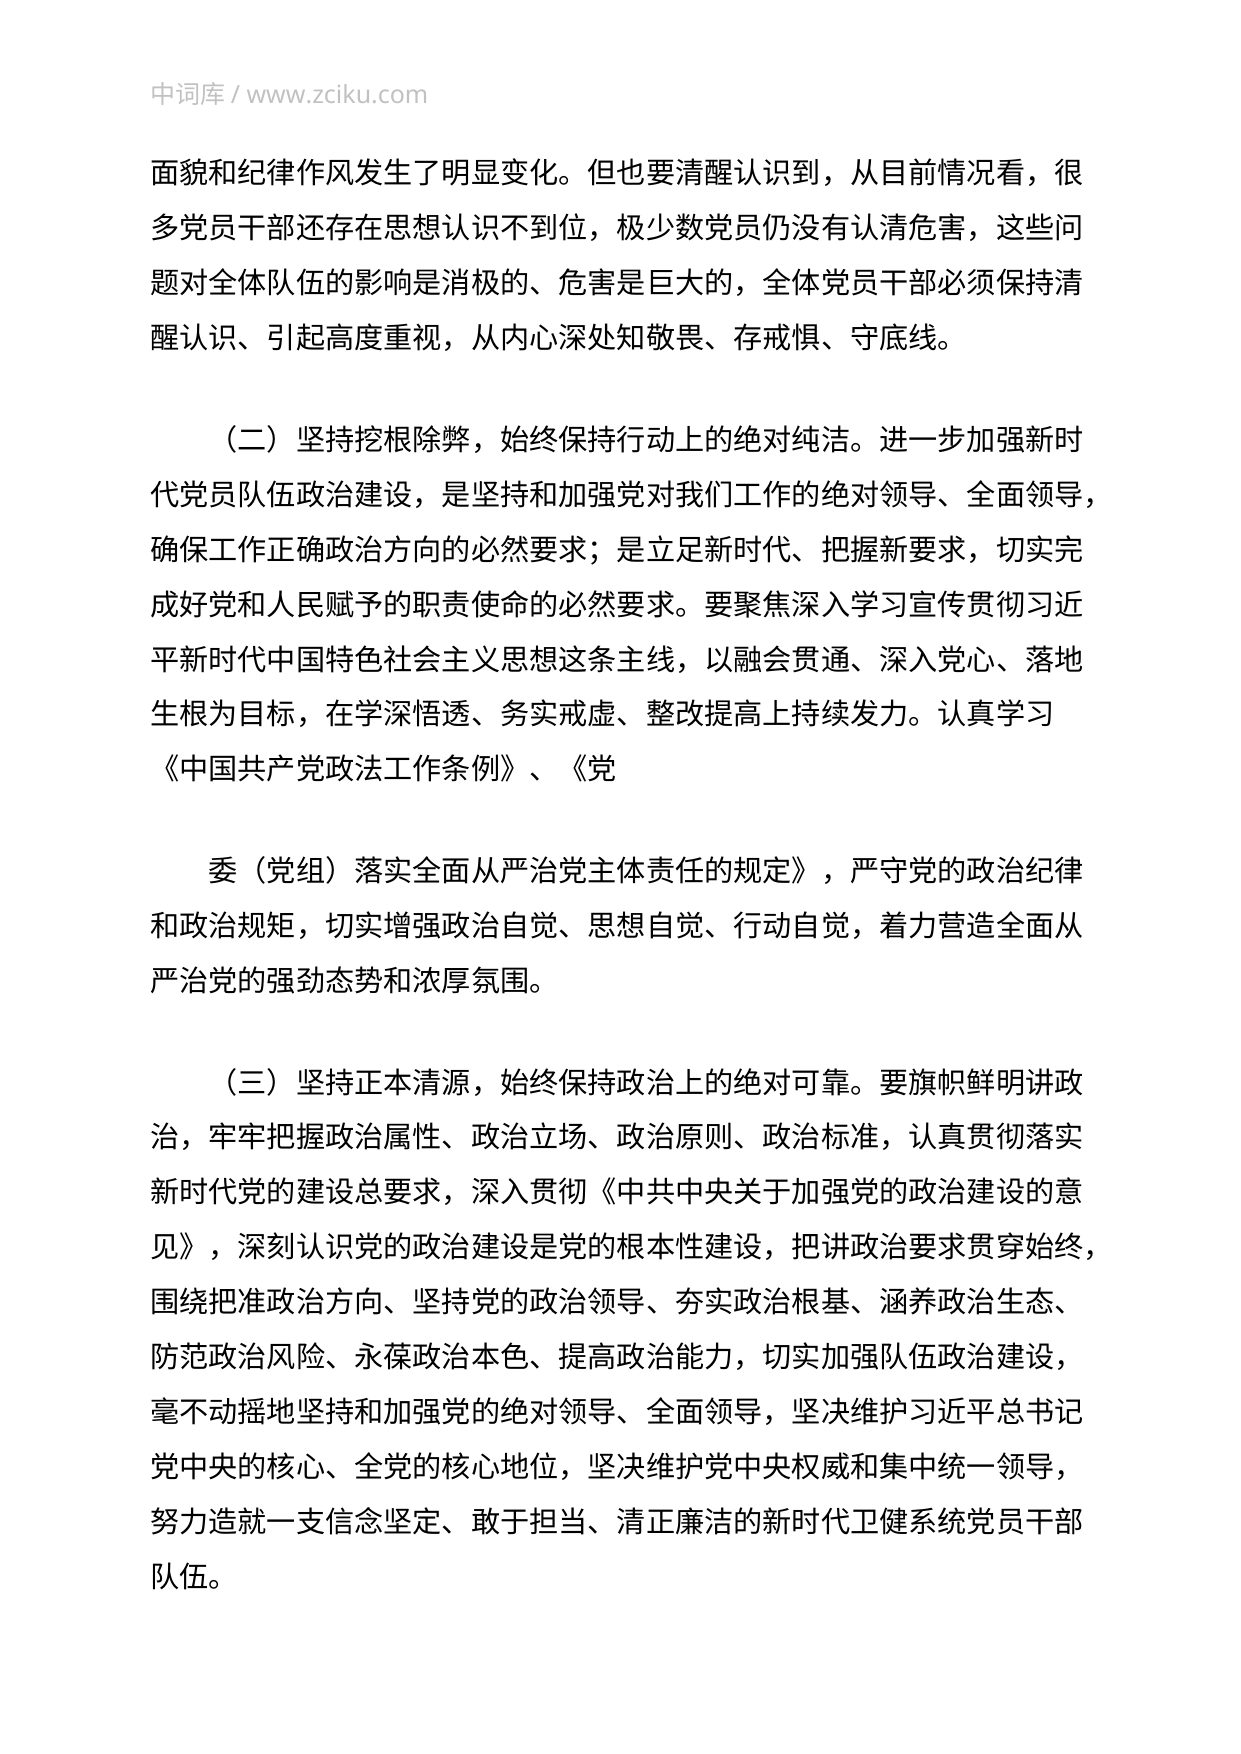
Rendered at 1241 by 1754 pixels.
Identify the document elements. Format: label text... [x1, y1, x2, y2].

text 委（党组）落实全面从严治党主体责任的规定》，严守党的政治纪律和政治规矩，切实增强政治自觉、思想自觉、行动自觉，着力营造全面从严治党的强劲态势和浓厚氛围。 [150, 848, 1090, 1000]
text （二）坚持挖根除弊，始终保持行动上的绝对纯洁。进一步加强新时代党员队伍政治建设，是坚持和加强党对我们工作的绝对领导、全面领导，确保工作正确政治方向的必然要求；是立足新时代、把握新要求，切实完成好党和人民赋予的职责使命的必然要求。要聚焦深入学习宣传贯彻习近平新时代中国特色社会主义思想这条主线，以融会贯通、深入党心、落地生根为目标，在学深悟透、务实戒虚、整改提高上持续发力。认真学习《中国共产党政法工作条例》、《党 [150, 416, 1090, 788]
text （三）坚持正本清源，始终保持政治上的绝对可靠。要旗帜鲜明讲政治，牢牢把握政治属性、政治立场、政治原则、政治标准，认真贯彻落实新时代党的建设总要求，深入贯彻《中共中央关于加强党的政治建设的意见》，深刻认识党的政治建设是党的根本性建设，把讲政治要求贯穿始终，围绕把准政治方向、坚持党的政治领导、夯实政治根基、涵养政治生态、防范政治风险、永葆政治本色、提高政治能力，切实加强队伍政治建设，毫不动摇地坚持和加强党的绝对领导、全面领导，坚决维护习近平总书记党中央的核心、全党的核心地位，坚决维护党中央权威和集中统一领导，努力造就一支信念坚定、敢于担当、清正廉洁的新时代卫健系统党员干部队伍。 [150, 1059, 1090, 1596]
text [150, 150, 1090, 357]
